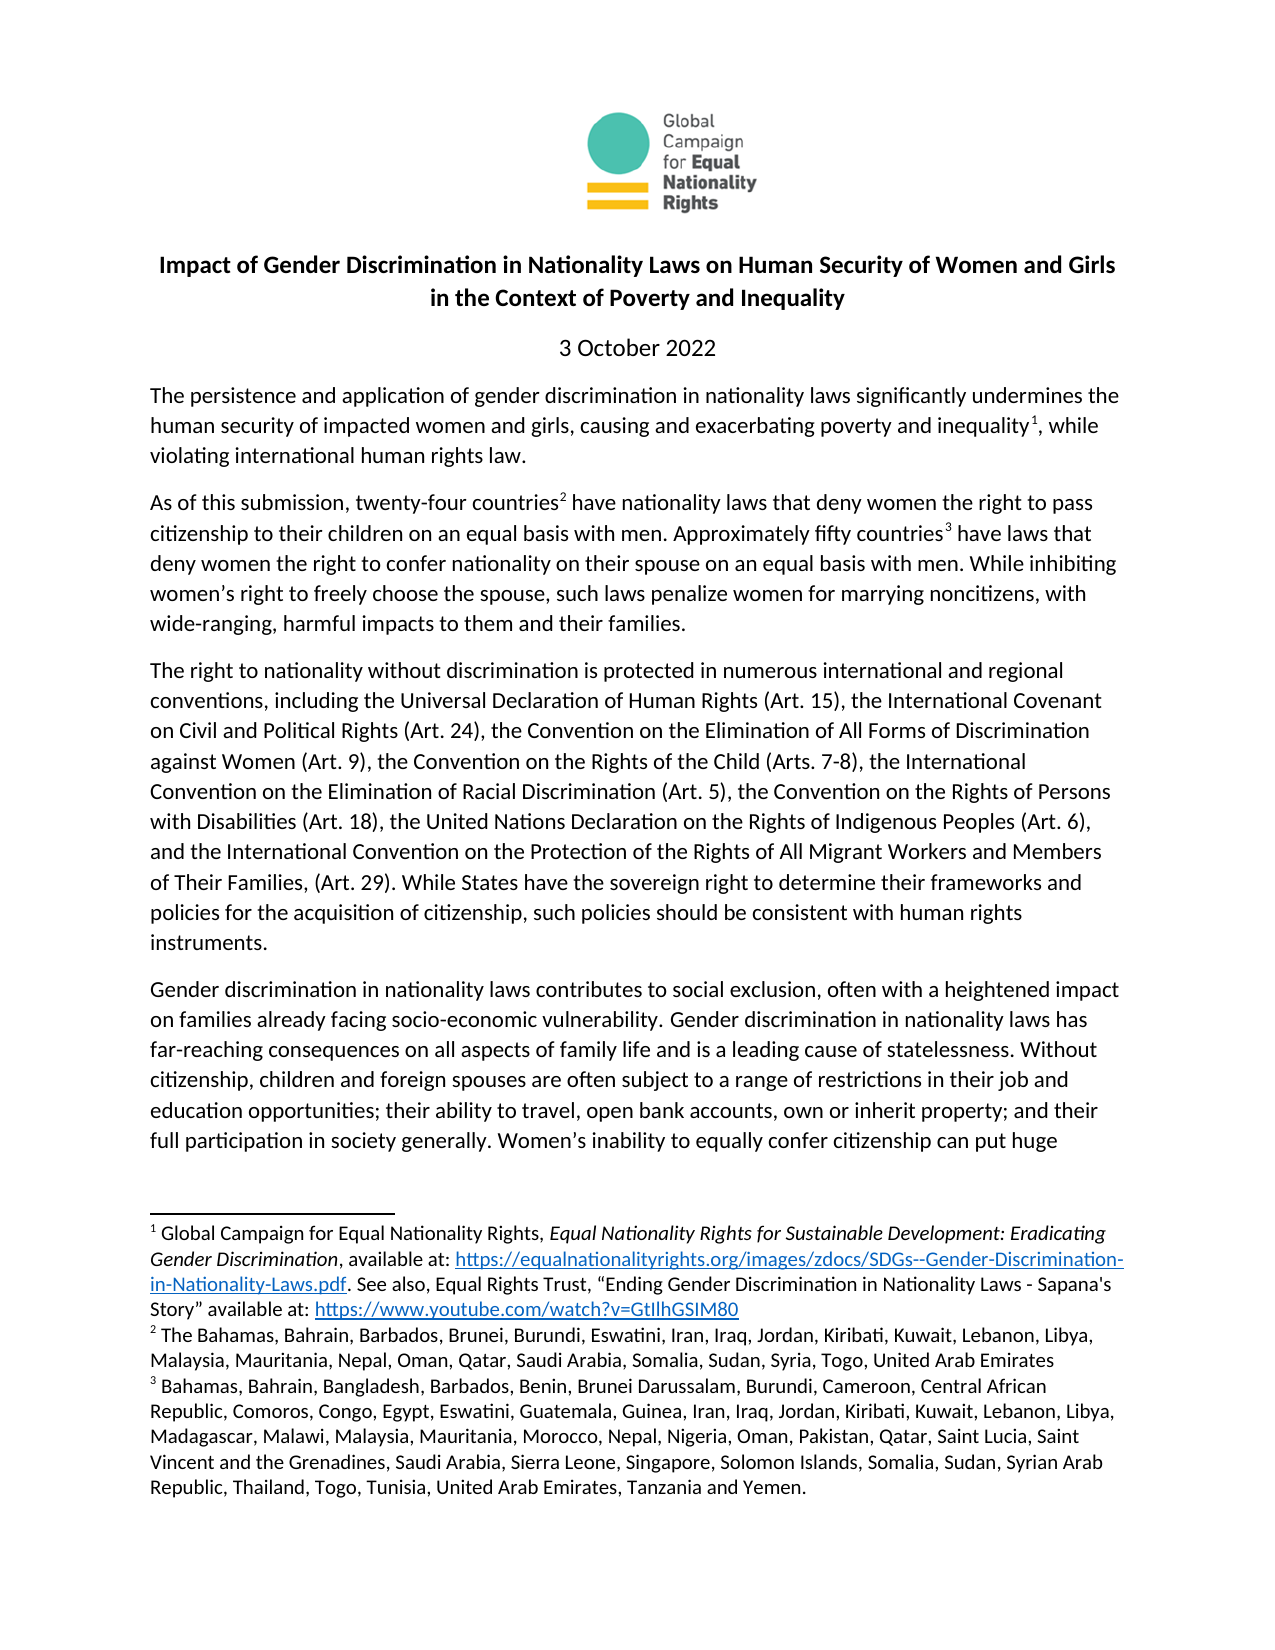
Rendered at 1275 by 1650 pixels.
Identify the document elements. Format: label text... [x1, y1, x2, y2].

text 3 October 2022 [150, 332, 1125, 362]
text Gender discrimination in nationality laws contributes to social exclusion, often with a heightened impact on families already facing socio-economic vulnerability. Gender discrimination in nationality laws has far-reaching consequences on all aspects of family life and is a leading cause of statelessness. Without citizenship, children and foreign spouses are often subject to a range of restrictions in their job and education opportunities; their ability to travel, open bank accounts, own or inherit property; and their full participation in society generally. Women’s inability to equally confer citizenship can put huge [150, 975, 1125, 1154]
text Impact of Gender Discrimination in Nationality Laws on Human Security of Women and Girls in the Context of Poverty and Inequality [150, 249, 1125, 313]
text The right to nationality without discrimination is protected in numerous international and regional conventions, including the Universal Declaration of Human Rights (Art. 15), the International Covenant on Civil and Political Rights (Art. 24), the Convention on the Elimination of All Forms of Discrimination against Women (Art. 9), the Convention on the Rights of the Child (Arts. 7-8), the International Convention on the Elimination of Racial Discrimination (Art. 5), the Convention on the Rights of Persons with Disabilities (Art. 18), the United Nations Declaration on the Rights of Indigenous Peoples (Art. 6), and the International Convention on the Protection of the Rights of All Migrant Workers and Members of Their Families, (Art. 29). While States have the sovereign right to determine their frameworks and policies for the acquisition of citizenship, such policies should be consistent with human rights instruments. [150, 656, 1125, 956]
picture [582, 101, 757, 213]
text As of this submission, twenty-four countries have nationality laws that deny women the right to pass citizenship to their children on an equal basis with men. Approximately fifty countries have laws that deny women the right to confer nationality on their spouse on an equal basis with men. While inhibiting women’s right to freely choose the spouse, such laws penalize women for marrying noncitizens, with wide-ranging, harmful impacts to them and their families. [150, 488, 1125, 637]
text The persistence and application of gender discrimination in nationality laws significantly undermines the human security of impacted women and girls, causing and exacerbating poverty and inequality, while violating international human rights law. [150, 381, 1125, 470]
